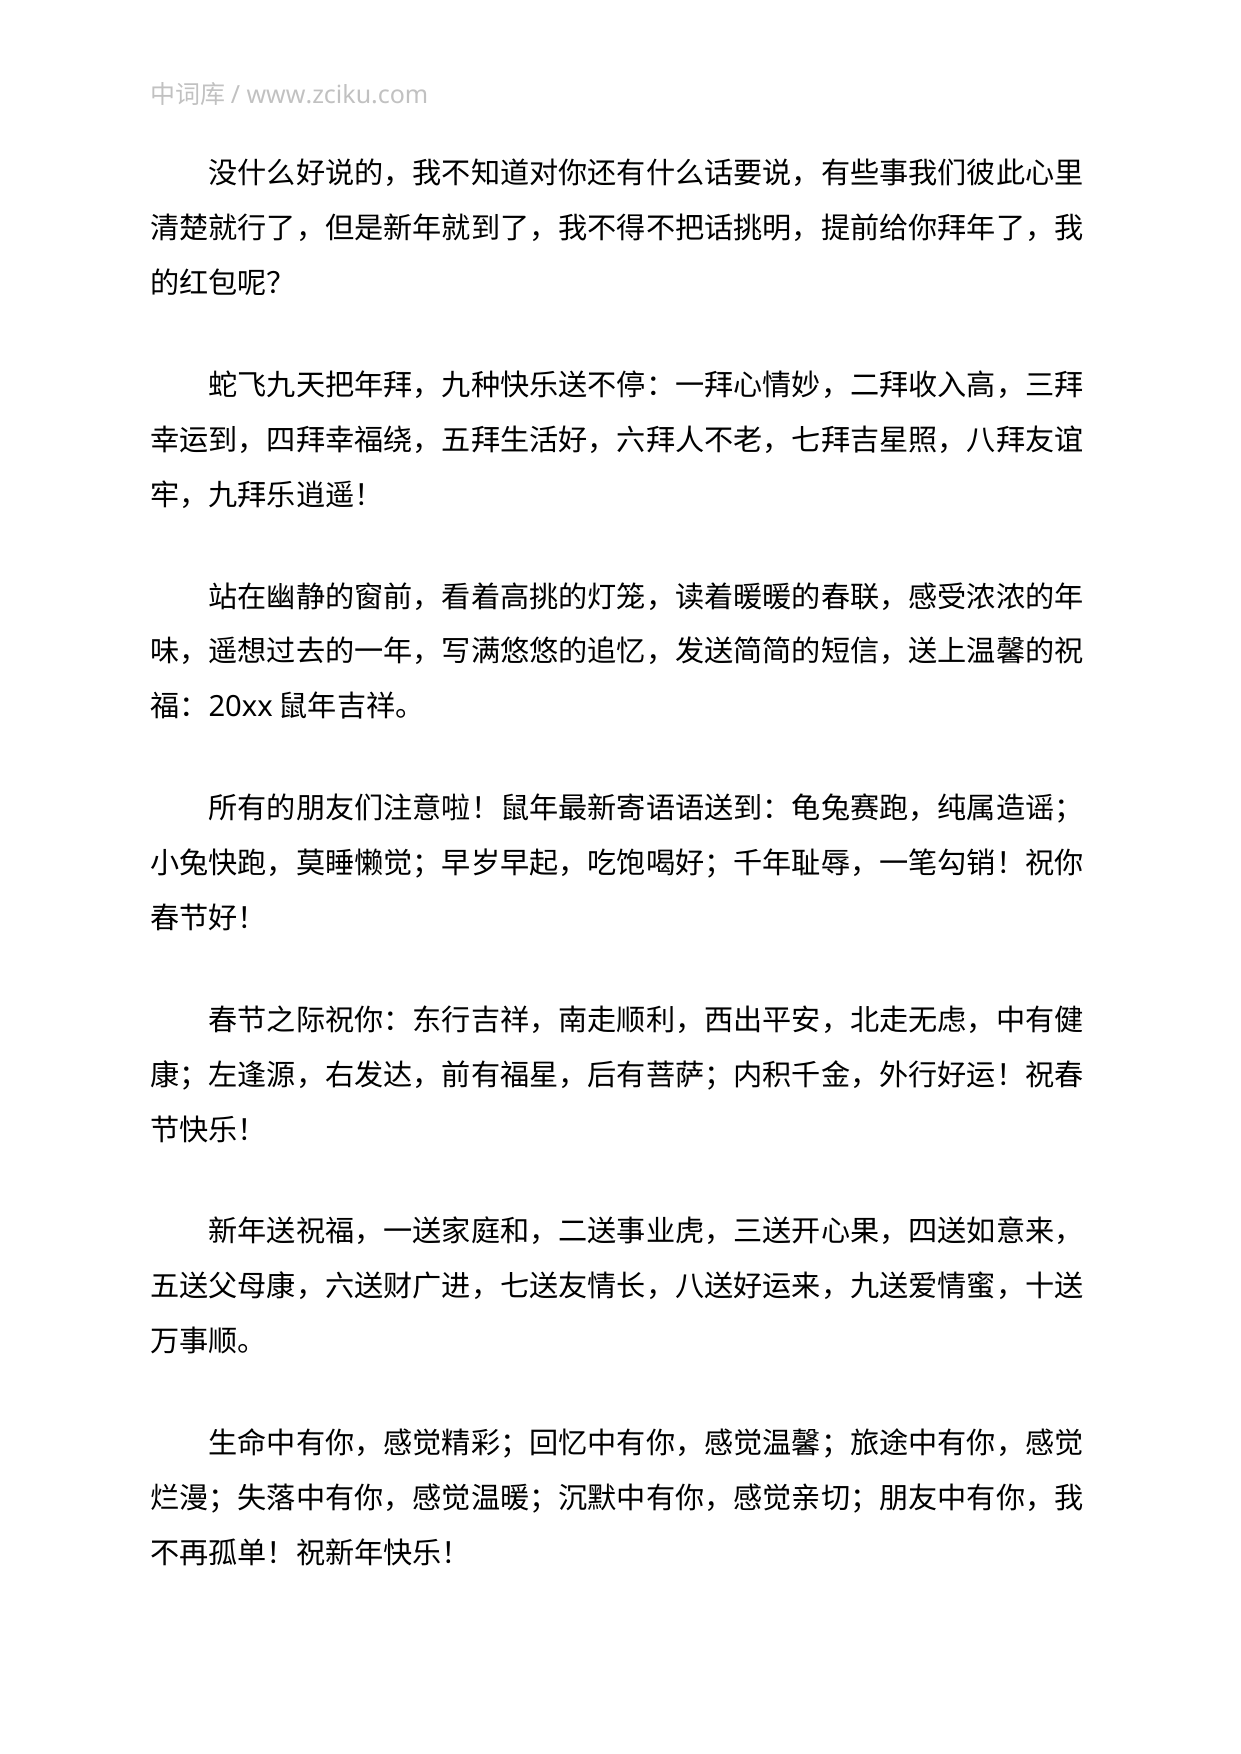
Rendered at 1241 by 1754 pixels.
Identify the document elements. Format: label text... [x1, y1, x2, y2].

text 所有的朋友们注意啦！鼠年最新寄语语送到：龟兔赛跑，纯属造谣；小兔快跑，莫睡懒觉；早岁早起，吃饱喝好；千年耻辱，一笔勾销！祝你春节好！ [150, 785, 1090, 937]
text 新年送祝福，一送家庭和，二送事业虎，三送开心果，四送如意来，五送父母康，六送财广进，七送友情长，八送好运来，九送爱情蜜，十送万事顺。 [150, 1208, 1090, 1360]
text 生命中有你，感觉精彩；回忆中有你，感觉温馨；旅途中有你，感觉烂漫；失落中有你，感觉温暖；沉默中有你，感觉亲切；朋友中有你，我不再孤单！祝新年快乐！ [150, 1419, 1090, 1572]
text 没什么好说的，我不知道对你还有什么话要说，有些事我们彼此心里清楚就行了，但是新年就到了，我不得不把话挑明，提前给你拜年了，我的红包呢？ [150, 150, 1090, 302]
text 蛇飞九天把年拜，九种快乐送不停：一拜心情妙，二拜收入高，三拜幸运到，四拜幸福绕，五拜生活好，六拜人不老，七拜吉星照，八拜友谊牢，九拜乐逍遥！ [150, 362, 1090, 514]
text 站在幽静的窗前，看着高挑的灯笼，读着暖暖的春联，感受浓浓的年味，遥想过去的一年，写满悠悠的追忆，发送简简的短信，送上温馨的祝福：20xx鼠年吉祥。 [150, 573, 1090, 725]
text 春节之际祝你：东行吉祥，南走顺利，西出平安，北走无虑，中有健康；左逢源，右发达，前有福星，后有菩萨；内积千金，外行好运！祝春节快乐！ [150, 996, 1090, 1148]
